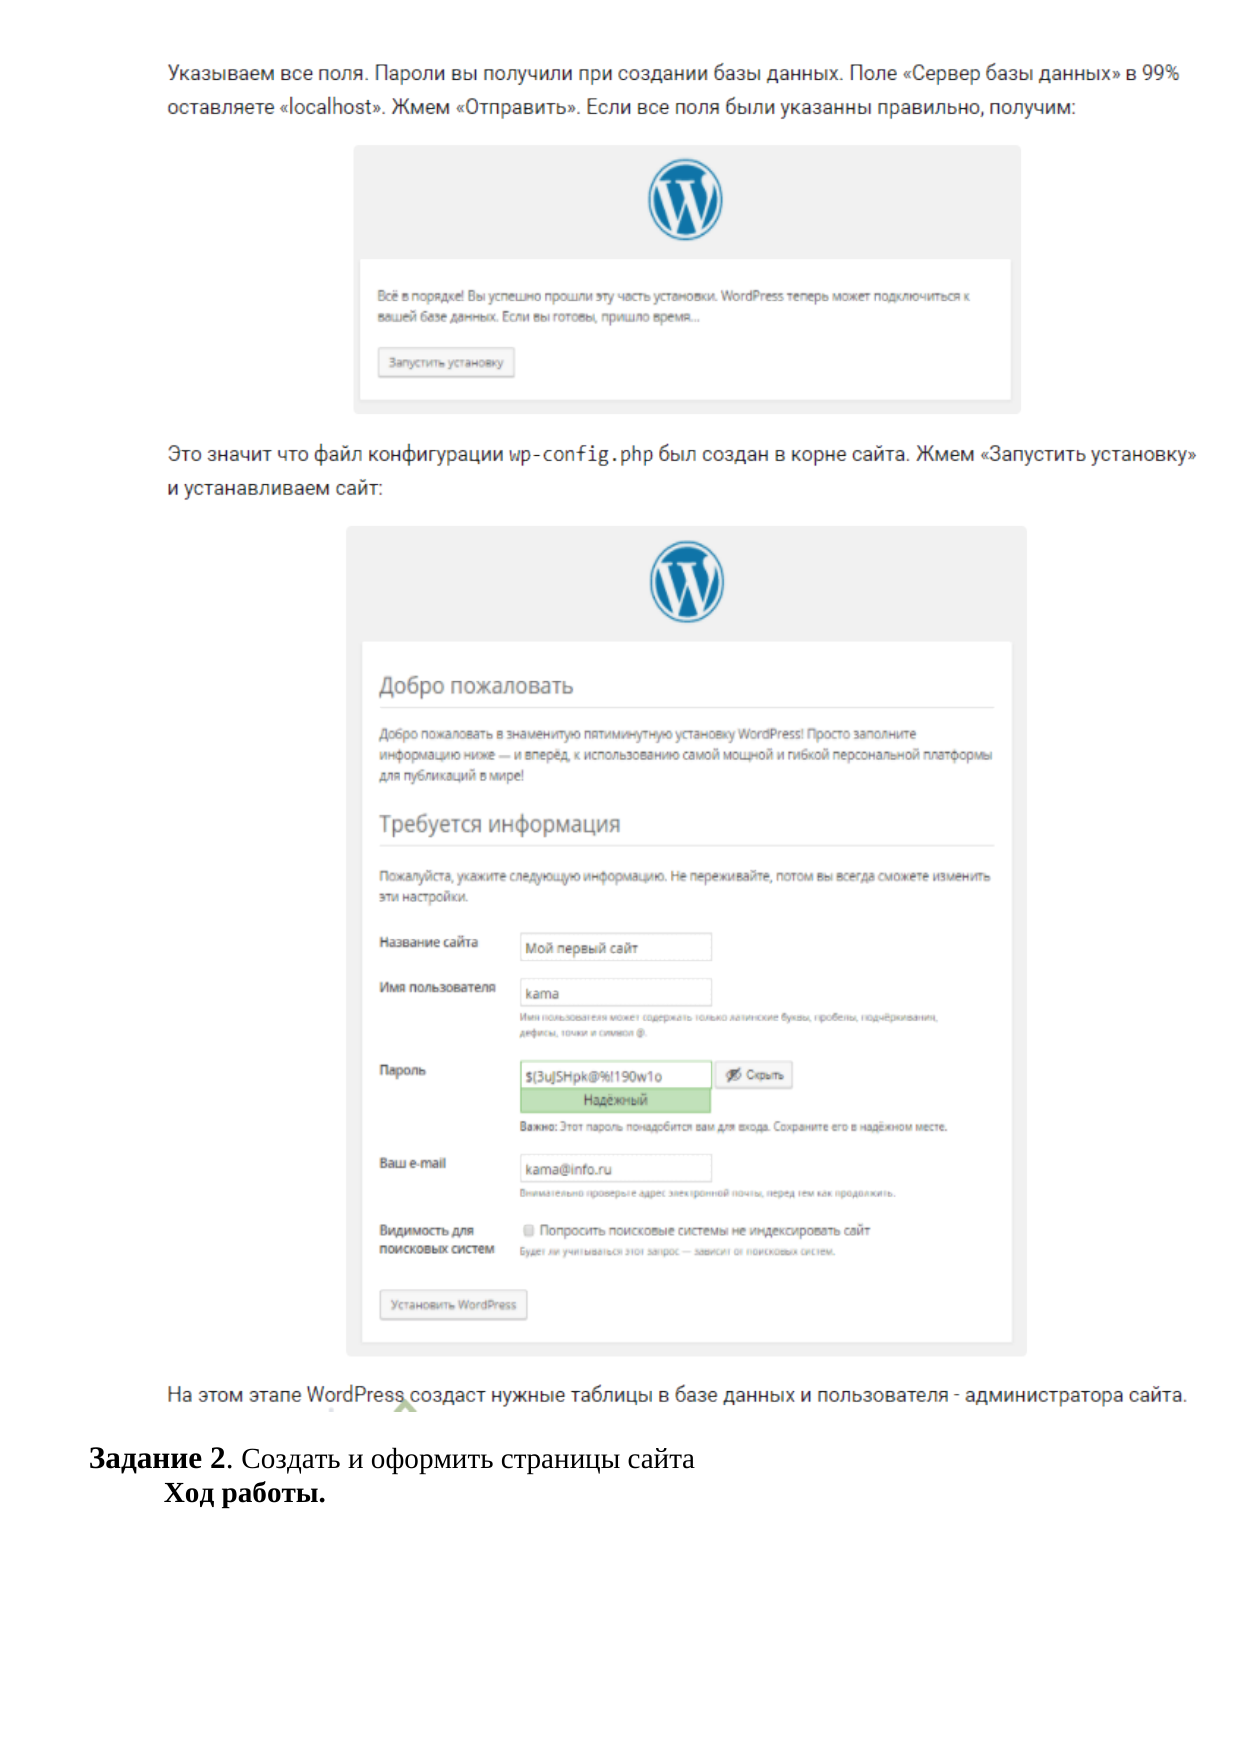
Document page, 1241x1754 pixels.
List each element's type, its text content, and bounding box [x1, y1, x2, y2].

list Ход работы. [164, 1475, 1152, 1509]
picture [163, 59, 1212, 1412]
text Задание 2. Создать и оформить страницы сайта [89, 1439, 1152, 1475]
